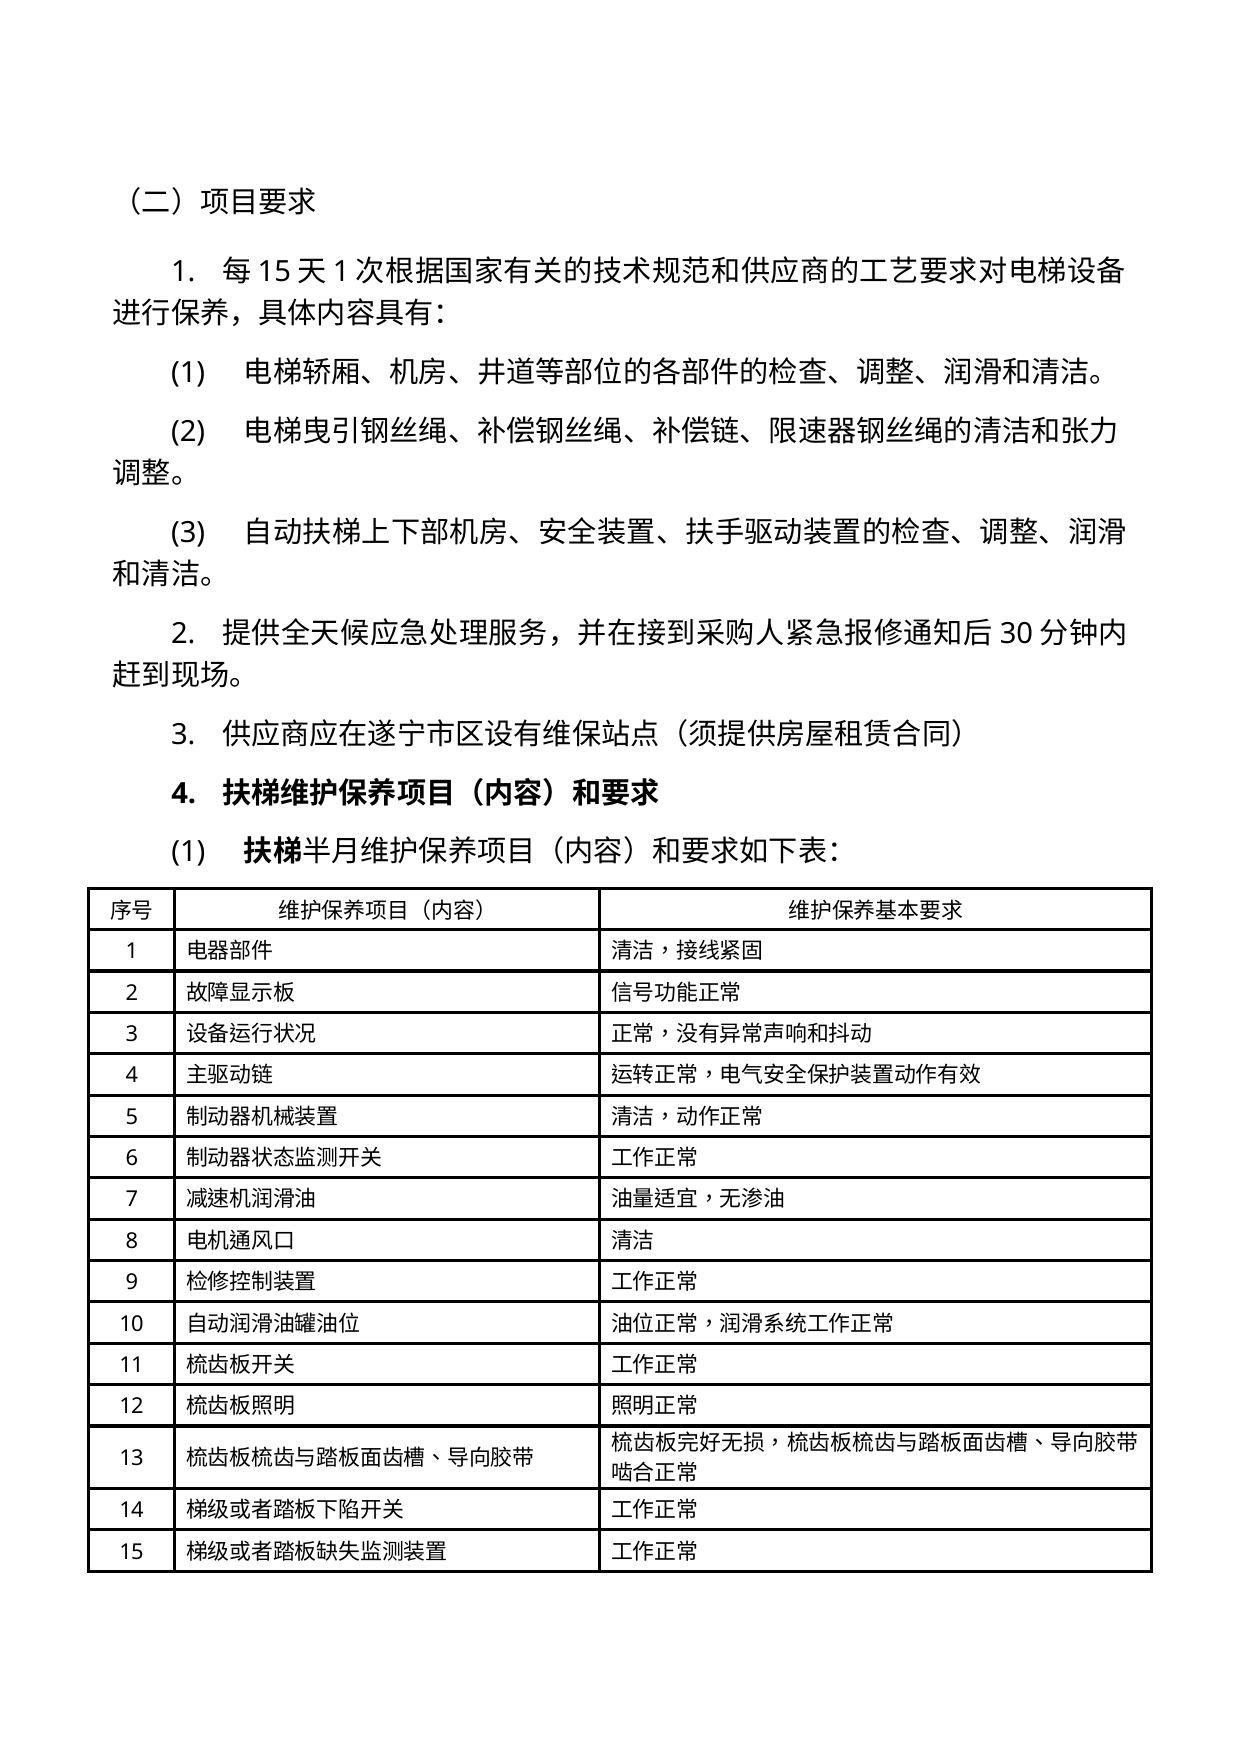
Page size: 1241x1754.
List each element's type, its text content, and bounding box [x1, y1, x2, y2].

list 扶梯维护保养项目（内容）和要求 [112, 769, 1128, 812]
table_cell 7 [90, 1179, 173, 1217]
table_cell 梳齿板完好无损，梳齿板梳齿与踏板面齿槽、导向胶带啮合正常 [601, 1428, 1150, 1487]
table_cell 工作正常 [601, 1531, 1150, 1570]
table_cell 照明正常 [601, 1386, 1150, 1424]
table_cell 自动润滑油罐油位 [176, 1303, 598, 1342]
table_cell 梳齿板照明 [176, 1386, 598, 1424]
table_cell 减速机润滑油 [176, 1179, 598, 1217]
list 每15天1次根据国家有关的技术规范和供应商的工艺要求对电梯设备进行保养，具体内容具有： [112, 247, 1128, 332]
table_cell 工作正常 [601, 1262, 1150, 1300]
table_cell 10 [90, 1303, 173, 1342]
table_header 维护保养基本要求 [601, 890, 1150, 928]
list 提供全天候应急处理服务，并在接到采购人紧急报修通知后30分钟内赶到现场。 [112, 609, 1128, 694]
table_cell 检修控制装置 [176, 1262, 598, 1300]
table_header 维护保养项目（内容） [176, 890, 598, 928]
table_cell 9 [90, 1262, 173, 1300]
table_cell 梳齿板梳齿与踏板面齿槽、导向胶带 [176, 1428, 598, 1487]
table_cell 清洁 [601, 1221, 1150, 1259]
list 电梯曳引钢丝绳、补偿钢丝绳、补偿链、限速器钢丝绳的清洁和张力调整。 [112, 407, 1128, 492]
table_cell 制动器机械装置 [176, 1097, 598, 1135]
list 电梯轿厢、机房、井道等部位的各部件的检查、调整、润滑和清洁。 [112, 348, 1128, 391]
table_cell 6 [90, 1138, 173, 1176]
table_header 序号 [90, 890, 173, 928]
table_cell 设备运行状况 [176, 1014, 598, 1052]
table_cell 正常，没有异常声响和抖动 [601, 1014, 1150, 1052]
list 自动扶梯上下部机房、安全装置、扶手驱动装置的检查、调整、润滑和清洁。 [112, 508, 1128, 593]
table_cell 电器部件 [176, 931, 598, 969]
table_cell 制动器状态监测开关 [176, 1138, 598, 1176]
table_cell 11 [90, 1345, 173, 1383]
table_cell 工作正常 [601, 1138, 1150, 1176]
table_cell 工作正常 [601, 1345, 1150, 1383]
table_cell 梳齿板开关 [176, 1345, 598, 1383]
table_cell 油量适宜，无渗油 [601, 1179, 1150, 1217]
list 供应商应在遂宁市区设有维保站点（须提供房屋租赁合同） [112, 710, 1128, 753]
table_cell 13 [90, 1428, 173, 1487]
table_cell 15 [90, 1531, 173, 1570]
table_cell 运转正常，电气安全保护装置动作有效 [601, 1055, 1150, 1093]
table_cell 信号功能正常 [601, 973, 1150, 1011]
table_cell 12 [90, 1386, 173, 1424]
table_cell 3 [90, 1014, 173, 1052]
table_cell 清洁，动作正常 [601, 1097, 1150, 1135]
table_cell 主驱动链 [176, 1055, 598, 1093]
table_cell 梯级或者踏板缺失监测装置 [176, 1531, 598, 1570]
table_cell 1 [90, 931, 173, 969]
table_cell 8 [90, 1221, 173, 1259]
list 项目要求 [112, 178, 1128, 221]
table_cell 4 [90, 1055, 173, 1093]
table_cell 油位正常，润滑系统工作正常 [601, 1303, 1150, 1342]
table_cell 故障显示板 [176, 973, 598, 1011]
table_cell 14 [90, 1490, 173, 1528]
table_cell 清洁，接线紧固 [601, 931, 1150, 969]
table_cell 梯级或者踏板下陷开关 [176, 1490, 598, 1528]
table_cell 2 [90, 973, 173, 1011]
list 扶梯半月维护保养项目（内容）和要求如下表： [112, 828, 1128, 870]
table_cell 工作正常 [601, 1490, 1150, 1528]
table_cell 5 [90, 1097, 173, 1135]
table_cell 电机通风口 [176, 1221, 598, 1259]
